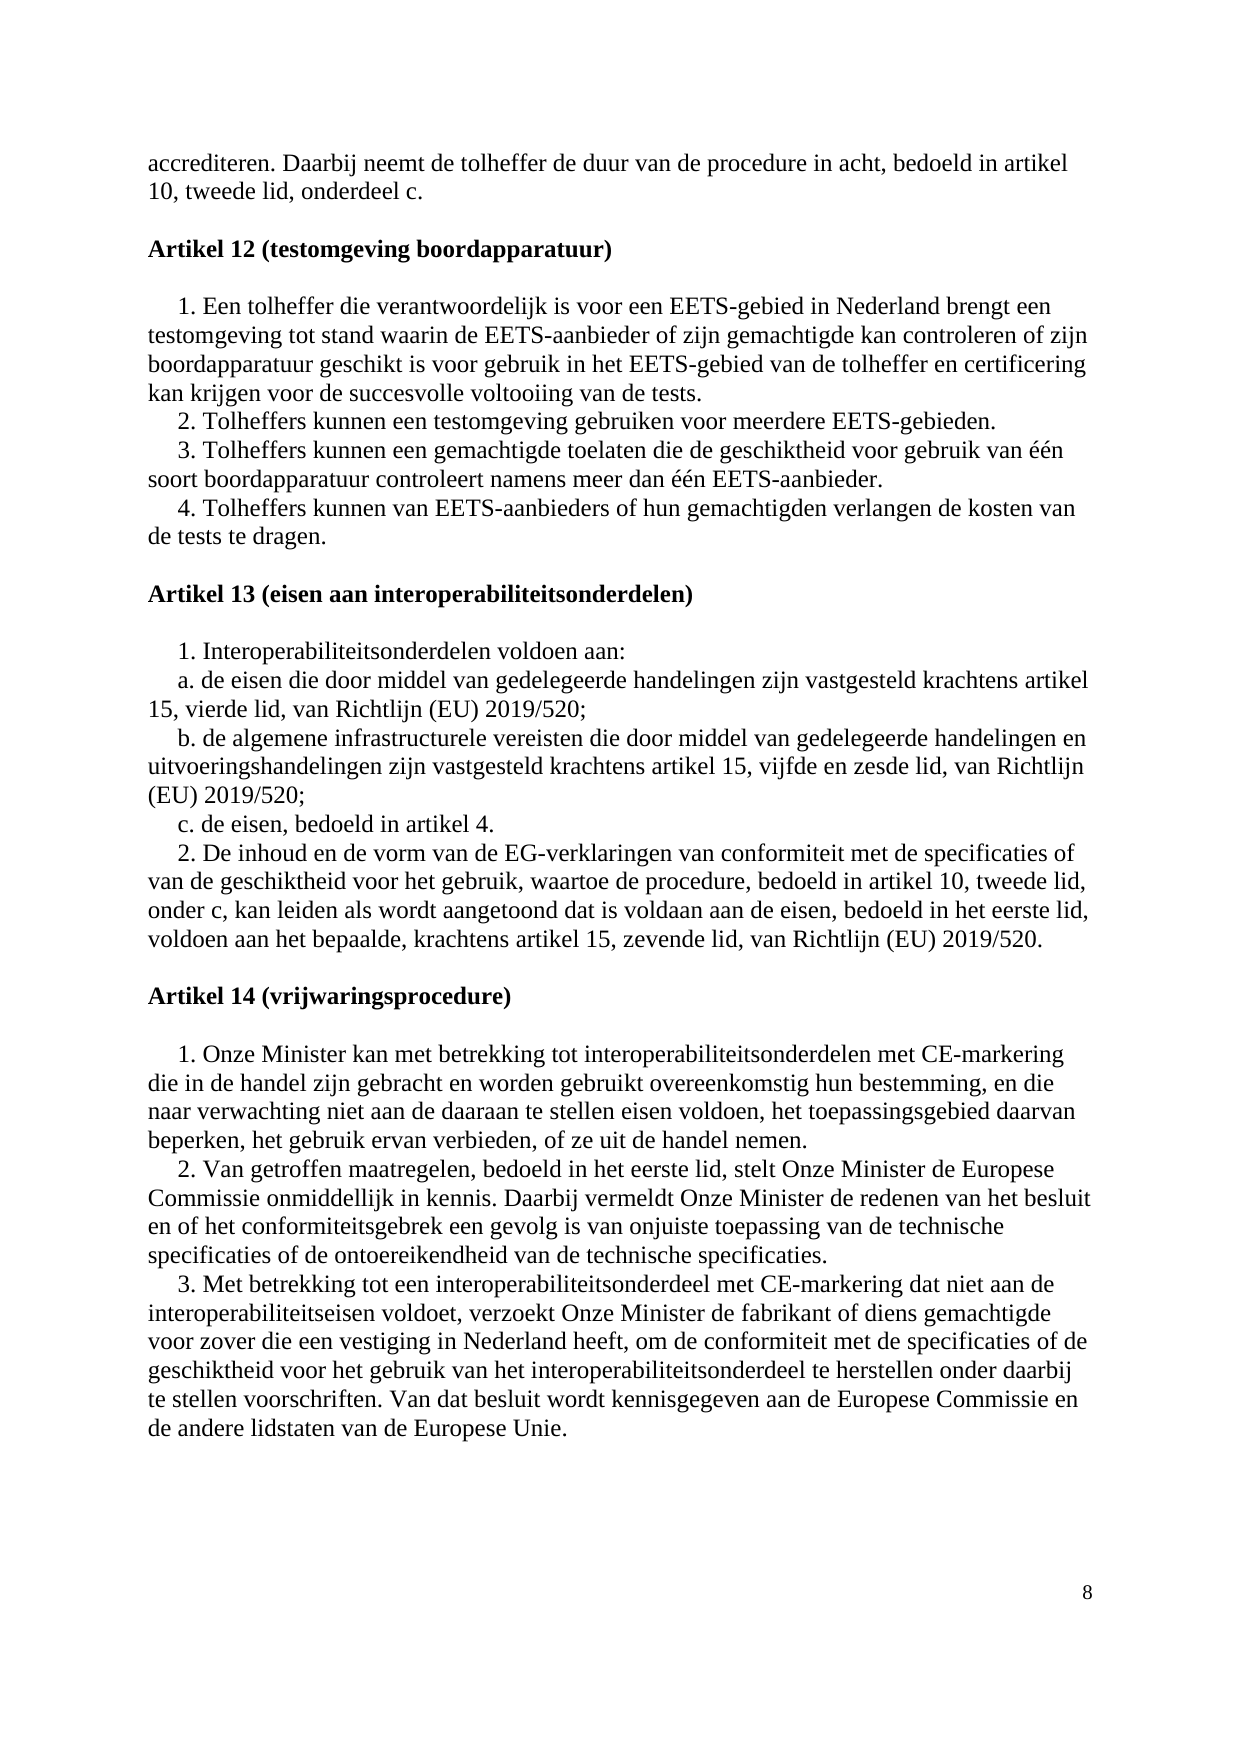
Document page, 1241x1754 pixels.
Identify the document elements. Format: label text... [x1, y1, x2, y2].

text 2. Van getroffen maatregelen, bedoeld in het eerste lid, stelt Onze Minister de Europese Commissie onmiddellijk in kennis. Daarbij vermeldt Onze Minister de redenen van het besluit en of het conformiteitsgebrek een gevolg is van onjuiste toepassing van de technische specificaties of de ontoereikendheid van de technische specificaties. [148, 1154, 1092, 1269]
text Artikel 13 (eisen aan interoperabiliteitsonderdelen) [148, 579, 1092, 608]
text Artikel 12 (testomgeving boordapparatuur) [148, 234, 1092, 263]
text 2. De inhoud en de vorm van de EG-verklaringen van conformiteit met de specificaties of van de geschiktheid voor het gebruik, waartoe de procedure, bedoeld in artikel 10, tweede lid, onder c, kan leiden als wordt aangetoond dat is voldaan aan de eisen, bedoeld in het eerste lid, voldoen aan het bepaalde, krachtens artikel 15, zevende lid, van Richtlijn (EU) 2019/520. [148, 838, 1092, 953]
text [148, 148, 1092, 205]
text 3. Met betrekking tot een interoperabiliteitsonderdeel met CE-markering dat niet aan de interoperabiliteitseisen voldoet, verzoekt Onze Minister de fabrikant of diens gemachtigde voor zover die een vestiging in Nederland heeft, om de conformiteit met de specificaties of de geschiktheid voor het gebruik van het interoperabiliteitsonderdeel te herstellen onder daarbij te stellen voorschriften. Van dat besluit wordt kennisgegeven aan de Europese Commissie en de andere lidstaten van de Europese Unie. [148, 1269, 1092, 1441]
text 2. Tolheffers kunnen een testomgeving gebruiken voor meerdere EETS-gebieden. [148, 406, 1092, 435]
text 3. Tolheffers kunnen een gemachtigde toelaten die de geschiktheid voor gebruik van één soort boordapparatuur controleert namens meer dan één EETS-aanbieder. [148, 435, 1092, 493]
text Artikel 14 (vrijwaringsprocedure) [148, 981, 1092, 1010]
text 1. Interoperabiliteitsonderdelen voldoen aan: [148, 636, 1092, 665]
text b. de algemene infrastructurele vereisten die door middel van gedelegeerde handelingen en uitvoeringshandelingen zijn vastgesteld krachtens artikel 15, vijfde en zesde lid, van Richtlijn (EU) 2019/520; [148, 723, 1092, 809]
text a. de eisen die door middel van gedelegeerde handelingen zijn vastgesteld krachtens artikel 15, vierde lid, van Richtlijn (EU) 2019/520; [148, 665, 1092, 723]
text c. de eisen, bedoeld in artikel 4. [148, 809, 1092, 838]
text 1. Een tolheffer die verantwoordelijk is voor een EETS-gebied in Nederland brengt een testomgeving tot stand waarin de EETS-aanbieder of zijn gemachtigde kan controleren of zijn boordapparatuur geschikt is voor gebruik in het EETS-gebied van de tolheffer en certificering kan krijgen voor de succesvolle voltooiing van de tests. [148, 291, 1092, 406]
text 4. Tolheffers kunnen van EETS-aanbieders of hun gemachtigden verlangen de kosten van de tests te dragen. [148, 493, 1092, 550]
text 1. Onze Minister kan met betrekking tot interoperabiliteitsonderdelen met CE-markering die in de handel zijn gebracht en worden gebruikt overeenkomstig hun bestemming, en die naar verwachting niet aan de daaraan te stellen eisen voldoen, het toepassingsgebied daarvan beperken, het gebruik ervan verbieden, of ze uit de handel nemen. [148, 1039, 1092, 1154]
